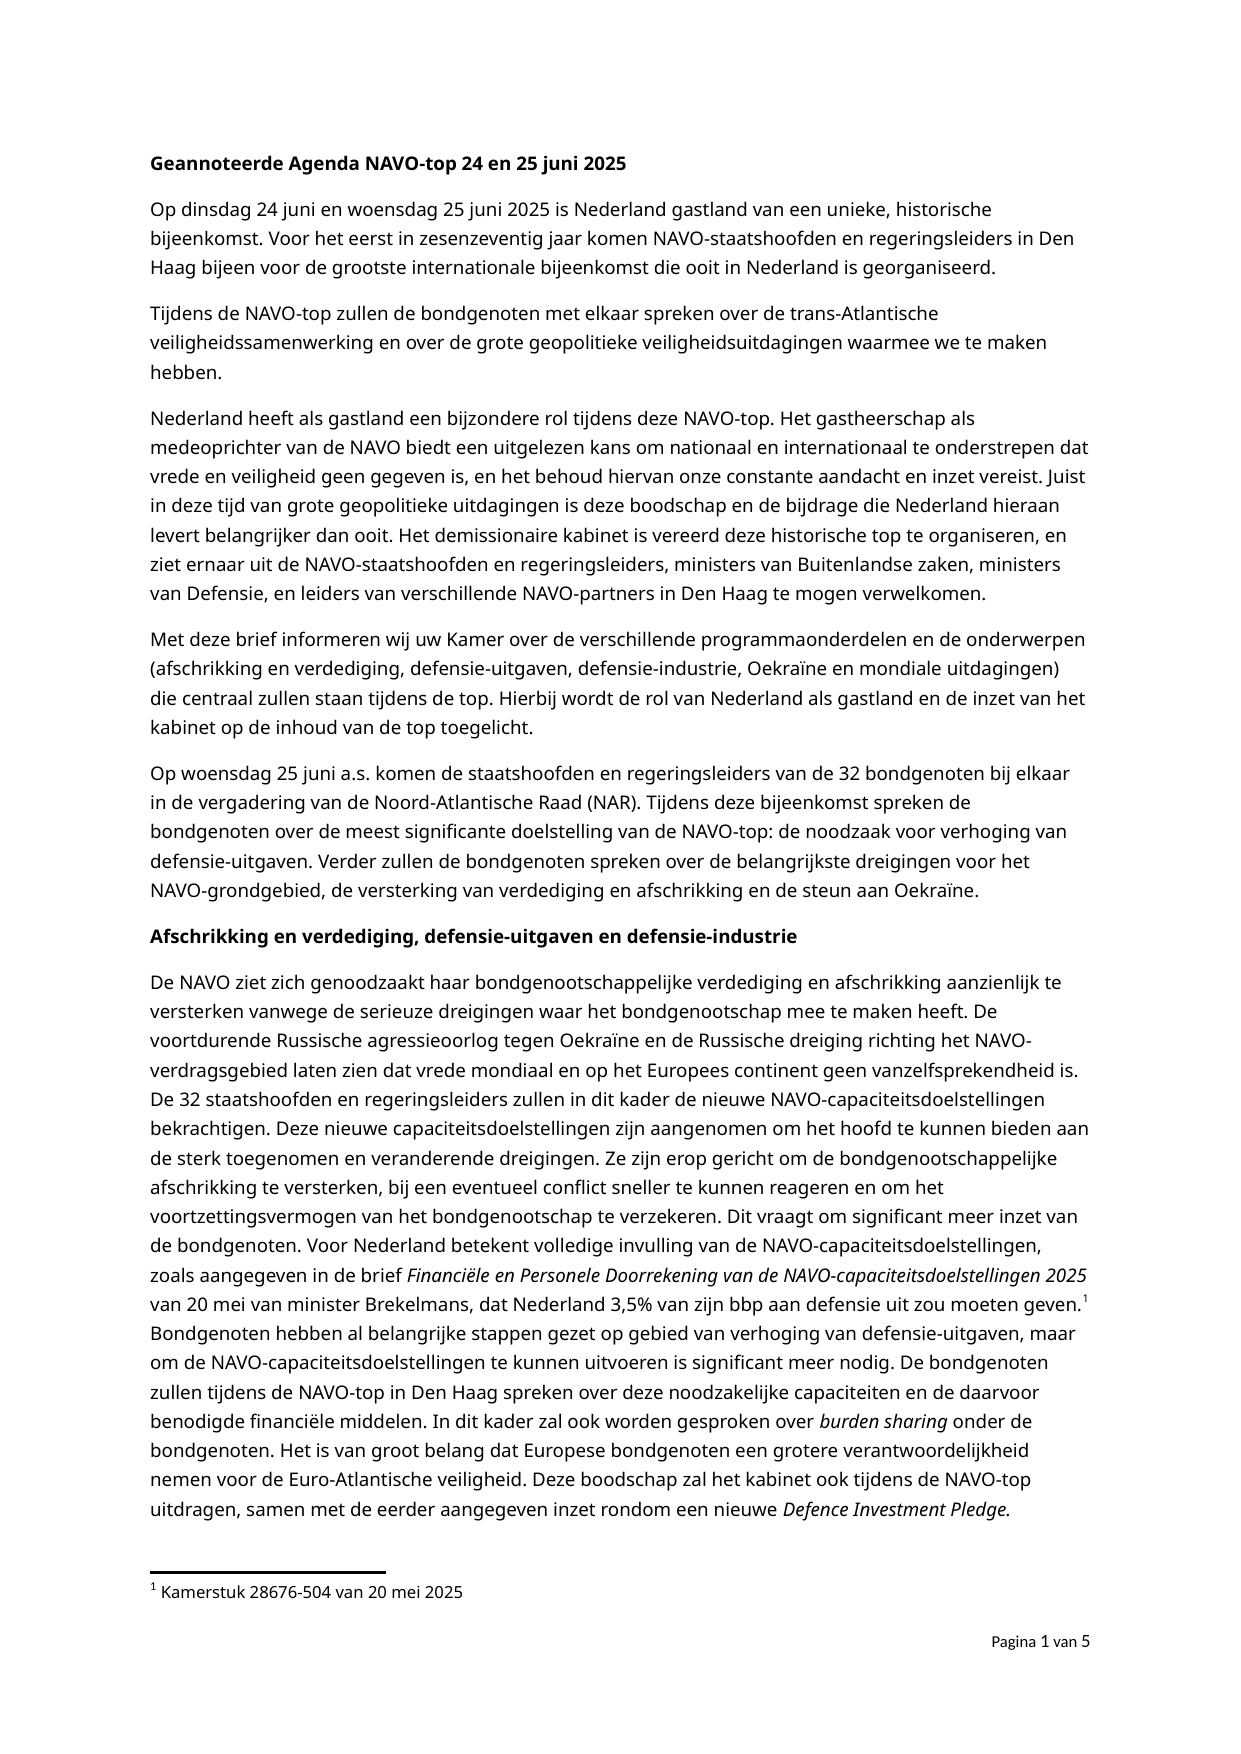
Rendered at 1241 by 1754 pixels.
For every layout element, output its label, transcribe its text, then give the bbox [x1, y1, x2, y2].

text Afschrikking en verdediging, defensie-uitgaven en defensie-industrie [150, 923, 1090, 949]
text Op dinsdag 24 juni en woensdag 25 juni 2025 is Nederland gastland van een unieke, historische bijeenkomst. Voor het eerst in zesenzeventig jaar komen NAVO-staatshoofden en regeringsleiders in Den Haag bijeen voor de grootste internationale bijeenkomst die ooit in Nederland is georganiseerd. [150, 196, 1090, 280]
text Nederland heeft als gastland een bijzondere rol tijdens deze NAVO-top. Het gastheerschap als medeoprichter van de NAVO biedt een uitgelezen kans om nationaal en internationaal te onderstrepen dat vrede en veiligheid geen gegeven is, en het behoud hiervan onze constante aandacht en inzet vereist. Juist in deze tijd van grote geopolitieke uitdagingen is deze boodschap en de bijdrage die Nederland hieraan levert belangrijker dan ooit. Het demissionaire kabinet is vereerd deze historische top te organiseren, en ziet ernaar uit de NAVO-staatshoofden en regeringsleiders, ministers van Buitenlandse zaken, ministers van Defensie, en leiders van verschillende NAVO-partners in Den Haag te mogen verwelkomen. [150, 405, 1090, 606]
text De NAVO ziet zich genoodzaakt haar bondgenootschappelijke verdediging en afschrikking aanzienlijk te versterken vanwege de serieuze dreigingen waar het bondgenootschap mee te maken heeft. De voortdurende Russische agressieoorlog tegen Oekraïne en de Russische dreiging richting het NAVO-verdragsgebied laten zien dat vrede mondiaal en op het Europees continent geen vanzelfsprekendheid is. De 32 staatshoofden en regeringsleiders zullen in dit kader de nieuwe NAVO-capaciteitsdoelstellingen bekrachtigen. Deze nieuwe capaciteitsdoelstellingen zijn aangenomen om het hoofd te kunnen bieden aan de sterk toegenomen en veranderende dreigingen. Ze zijn erop gericht om de bondgenootschappelijke afschrikking te versterken, bij een eventueel conflict sneller te kunnen reageren en om het voortzettingsvermogen van het bondgenootschap te verzekeren. Dit vraagt om significant meer inzet van de bondgenoten. Voor Nederland betekent volledige invulling van de NAVO-capaciteitsdoelstellingen, zoals aangegeven in de brief Financiële en Personele Doorrekening van de NAVO-capaciteitsdoelstellingen 2025 van 20 mei van minister Brekelmans, dat Nederland 3,5% van zijn bbp aan defensie uit zou moeten geven. Bondgenoten hebben al belangrijke stappen gezet op gebied van verhoging van defensie-uitgaven, maar om de NAVO-capaciteitsdoelstellingen te kunnen uitvoeren is significant meer nodig. De bondgenoten zullen tijdens de NAVO-top in Den Haag spreken over deze noodzakelijke capaciteiten en de daarvoor benodigde financiële middelen. In dit kader zal ook worden gesproken over burden sharing onder de bondgenoten. Het is van groot belang dat Europese bondgenoten een grotere verantwoordelijkheid nemen voor de Euro-Atlantische veiligheid. Deze boodschap zal het kabinet ook tijdens de NAVO-top uitdragen, samen met de eerder aangegeven inzet rondom een nieuwe Defence Investment Pledge. [150, 969, 1090, 1522]
text Geannoteerde Agenda NAVO-top 24 en 25 juni 2025 [150, 150, 1090, 176]
text Tijdens de NAVO-top zullen de bondgenoten met elkaar spreken over de trans-Atlantische veiligheidssamenwerking en over de grote geopolitieke veiligheidsuitdagingen waarmee we te maken hebben. [150, 300, 1090, 384]
text Met deze brief informeren wij uw Kamer over de verschillende programmaonderdelen en de onderwerpen (afschrikking en verdediging, defensie-uitgaven, defensie-industrie, Oekraïne en mondiale uitdagingen) die centraal zullen staan tijdens de top. Hierbij wordt de rol van Nederland als gastland en de inzet van het kabinet op de inhoud van de top toegelicht. [150, 626, 1090, 740]
text Op woensdag 25 juni a.s. komen de staatshoofden en regeringsleiders van de 32 bondgenoten bij elkaar in de vergadering van de Noord-Atlantische Raad (NAR). Tijdens deze bijeenkomst spreken de bondgenoten over de meest significante doelstelling van de NAVO-top: de noodzaak voor verhoging van defensie-uitgaven. Verder zullen de bondgenoten spreken over de belangrijkste dreigingen voor het NAVO-grondgebied, de versterking van verdediging en afschrikking en de steun aan Oekraïne. [150, 760, 1090, 903]
